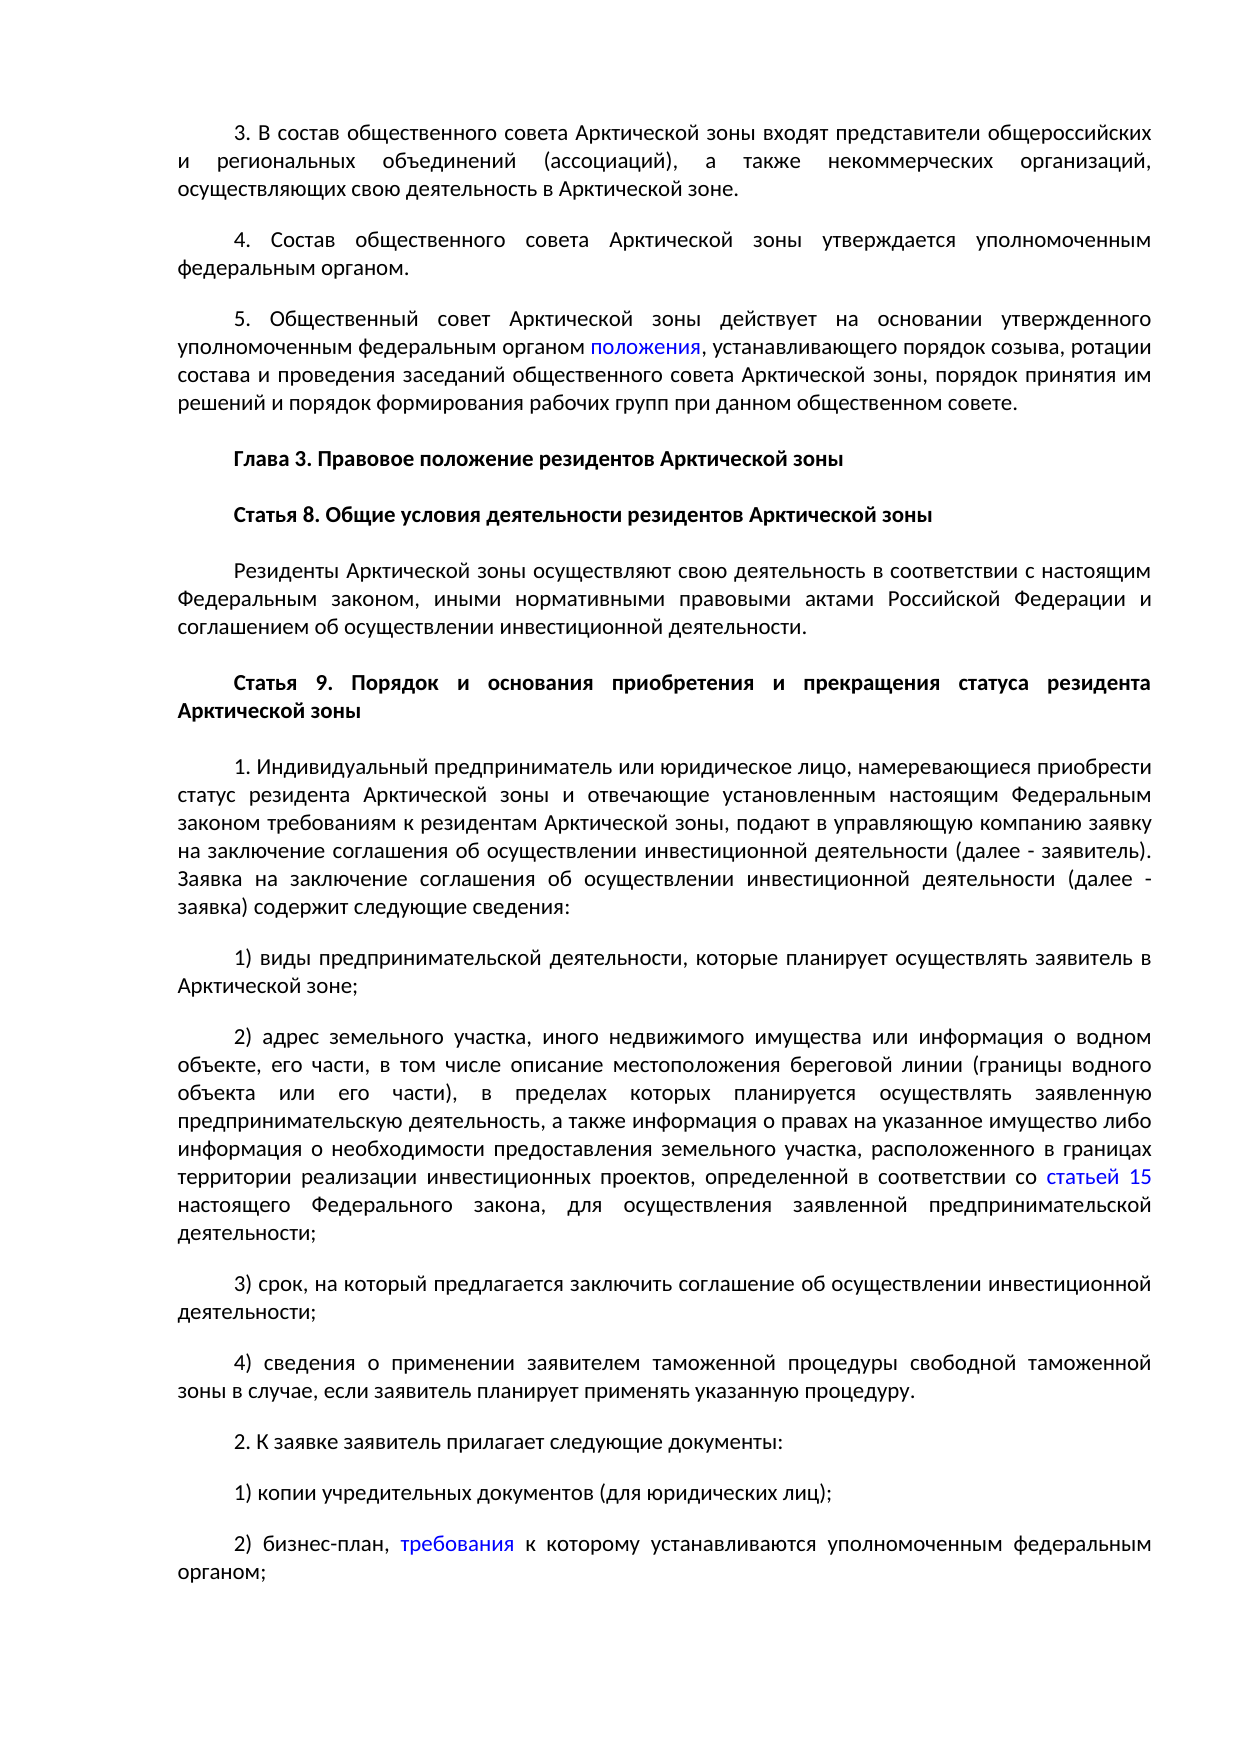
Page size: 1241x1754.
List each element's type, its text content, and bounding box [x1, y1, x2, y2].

text 5. Общественный совет Арктической зоны действует на основании утвержденного уполномоченным федеральным органом положения, устанавливающего порядок созыва, ротации состава и проведения заседаний общественного совета Арктической зоны, порядок принятия им решений и порядок формирования рабочих групп при данном общественном совете. [177, 304, 1152, 416]
title Статья 9. Порядок и основания приобретения и прекращения статуса резидента Арктической зоны [177, 668, 1152, 724]
text 4) сведения о применении заявителем таможенной процедуры свободной таможенной зоны в случае, если заявитель планирует применять указанную процедуру. [177, 1348, 1152, 1404]
text 2. К заявке заявитель прилагает следующие документы: [177, 1427, 1152, 1455]
text 1. Индивидуальный предприниматель или юридическое лицо, намеревающиеся приобрести статус резидента Арктической зоны и отвечающие установленным настоящим Федеральным законом требованиям к резидентам Арктической зоны, подают в управляющую компанию заявку на заключение соглашения об осуществлении инвестиционной деятельности (далее - заявитель). Заявка на заключение соглашения об осуществлении инвестиционной деятельности (далее - заявка) содержит следующие сведения: [177, 752, 1152, 921]
text 4. Состав общественного совета Арктической зоны утверждается уполномоченным федеральным органом. [177, 225, 1152, 281]
text 2) адрес земельного участка, иного недвижимого имущества или информация о водном объекте, его части, в том числе описание местоположения береговой линии (границы водного объекта или его части), в пределах которых планируется осуществлять заявленную предпринимательскую деятельность, а также информация о правах на указанное имущество либо информация о необходимости предоставления земельного участка, расположенного в границах территории реализации инвестиционных проектов, определенной в соответствии со статьей 15 настоящего Федерального закона, для осуществления заявленной предпринимательской деятельности; [177, 1022, 1152, 1247]
text Резиденты Арктической зоны осуществляют свою деятельность в соответствии с настоящим Федеральным законом, иными нормативными правовыми актами Российской Федерации и соглашением об осуществлении инвестиционной деятельности. [177, 556, 1152, 640]
text 1) виды предпринимательской деятельности, которые планирует осуществлять заявитель в Арктической зоне; [177, 943, 1152, 999]
text 3. В состав общественного совета Арктической зоны входят представители общероссийских и региональных объединений (ассоциаций), а также некоммерческих организаций, осуществляющих свою деятельность в Арктической зоне. [177, 118, 1152, 202]
title Глава 3. Правовое положение резидентов Арктической зоны [177, 444, 1152, 472]
text 3) срок, на который предлагается заключить соглашение об осуществлении инвестиционной деятельности; [177, 1269, 1152, 1326]
text 1) копии учредительных документов (для юридических лиц); [177, 1478, 1152, 1506]
text 2) бизнес-план, требования к которому устанавливаются уполномоченным федеральным органом; [177, 1529, 1152, 1585]
title Статья 8. Общие условия деятельности резидентов Арктической зоны [177, 500, 1152, 528]
